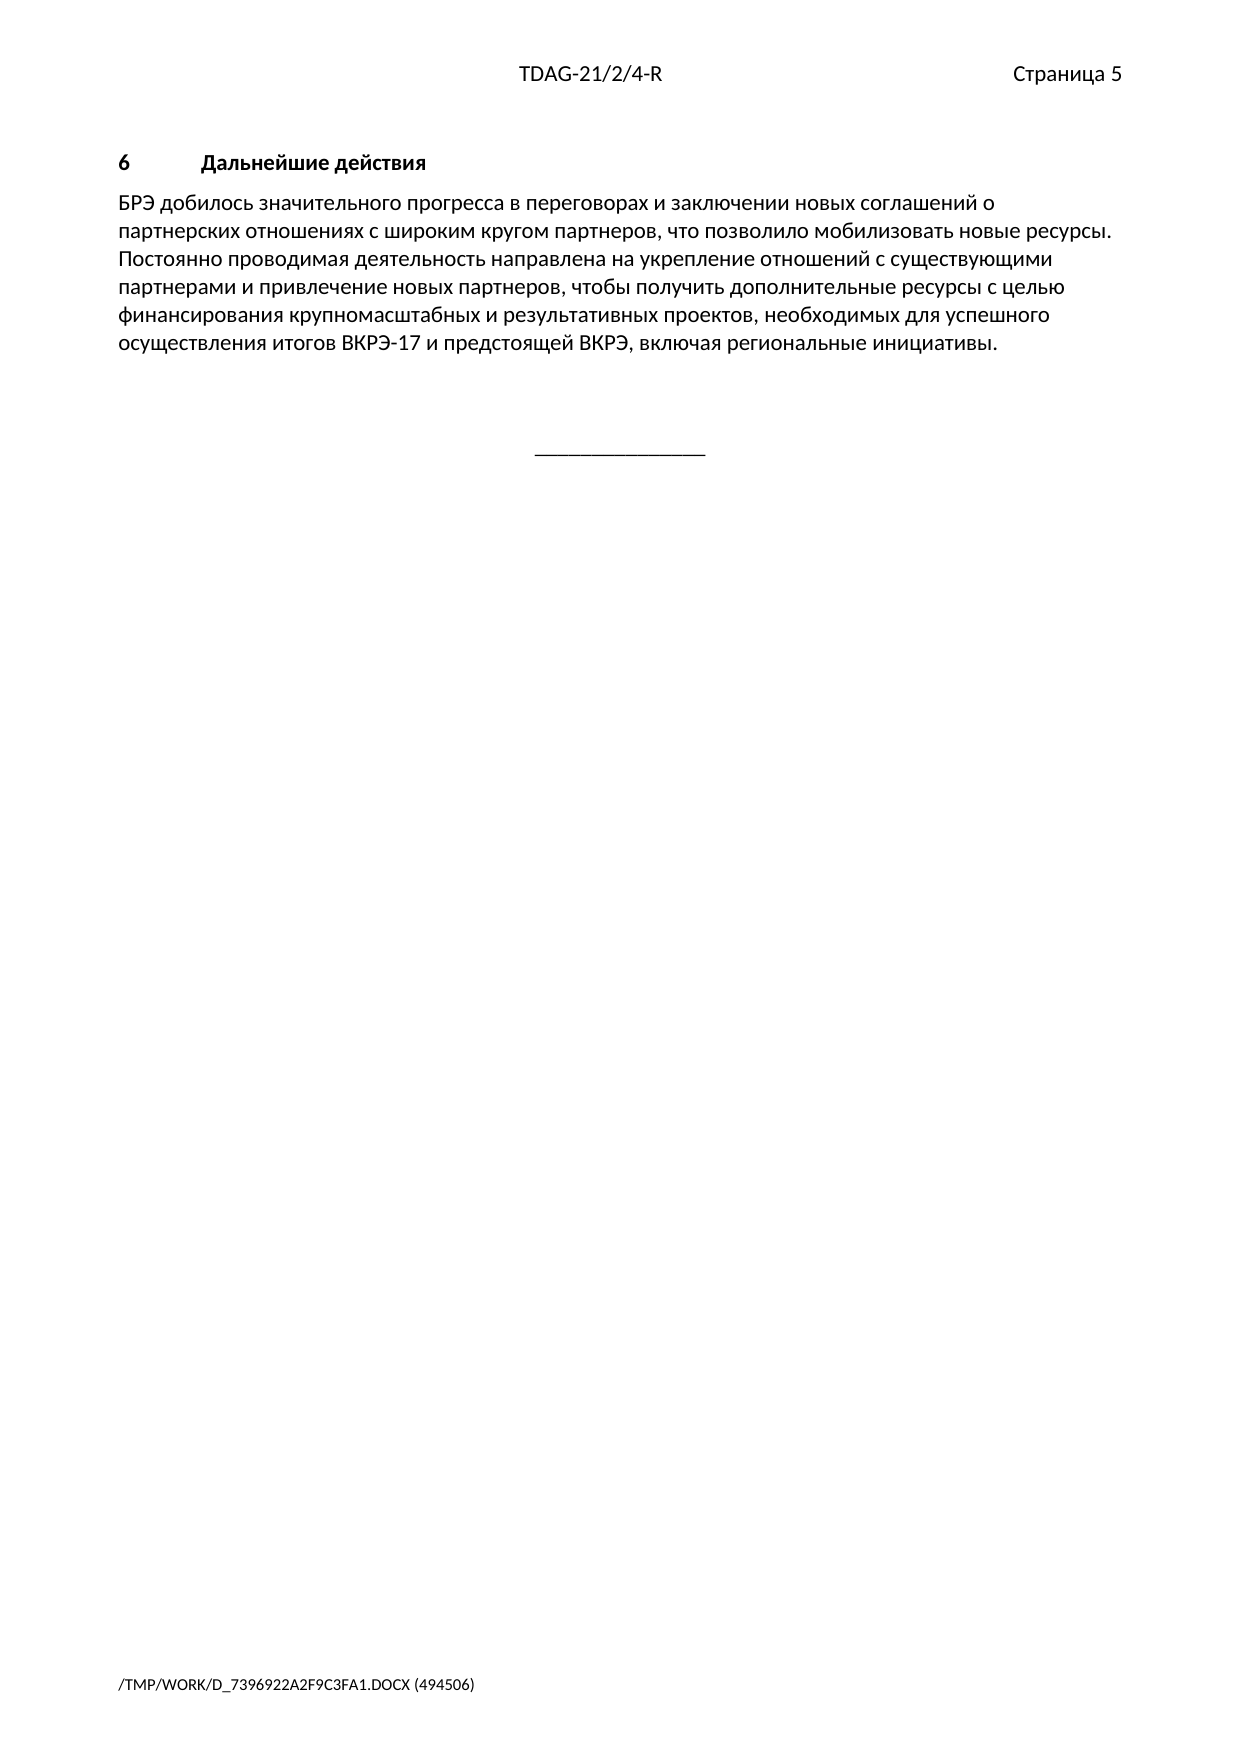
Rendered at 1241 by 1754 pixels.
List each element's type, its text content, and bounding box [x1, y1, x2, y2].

text БРЭ добилось значительного прогресса в переговорах и заключении новых соглашений о партнерских отношениях с широким кругом партнеров, что позволило мобилизовать новые ресурсы. Постоянно проводимая деятельность направлена на укрепление отношений с существующими партнерами и привлечение новых партнеров, чтобы получить дополнительные ресурсы с целью финансирования крупномасштабных и результативных проектов, необходимых для успешного осуществления итогов ВКРЭ-17 и предстоящей ВКРЭ, включая региональные инициативы. [118, 188, 1122, 356]
subtitle 6 Дальнейшие действия [118, 148, 1122, 176]
text _______________ [118, 431, 1122, 459]
